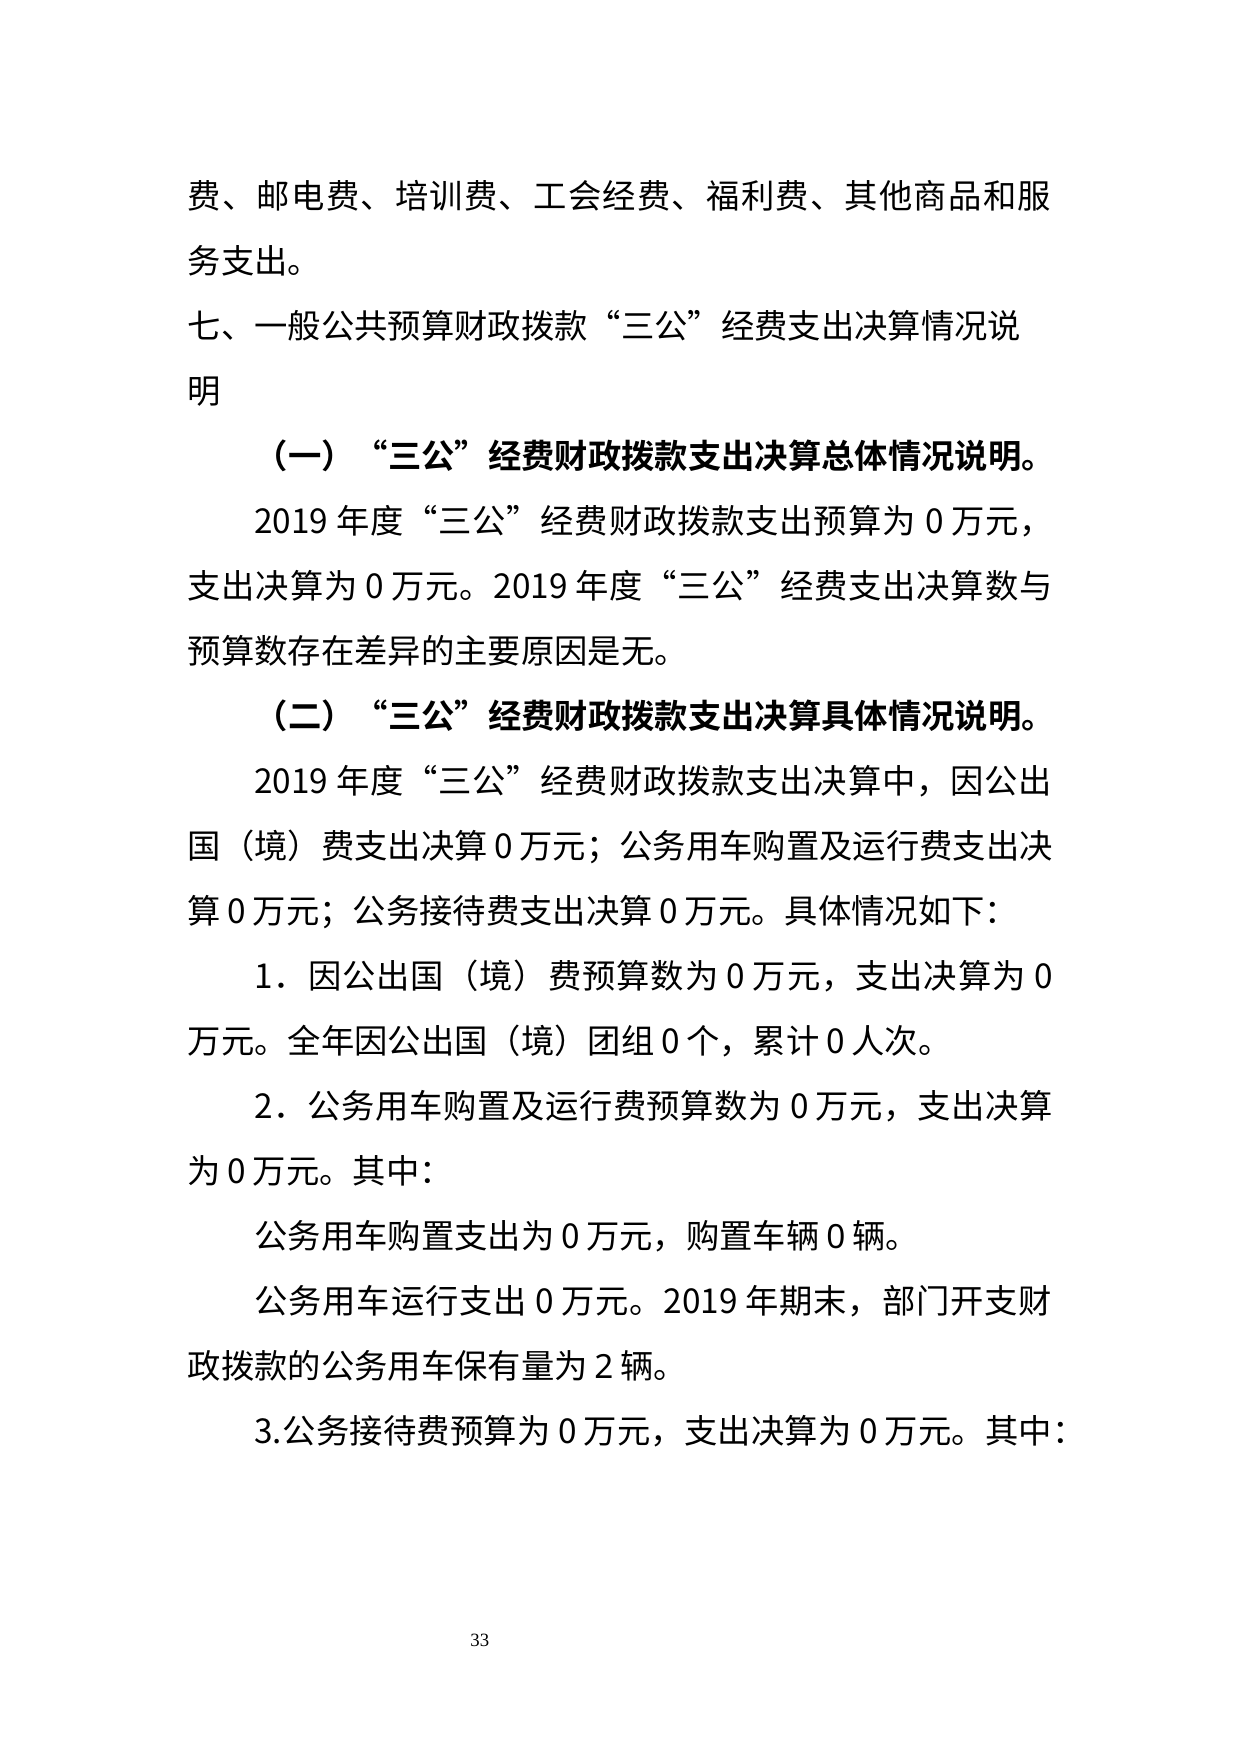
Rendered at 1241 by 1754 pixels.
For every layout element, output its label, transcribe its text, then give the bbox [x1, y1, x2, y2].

text 2019年度“三公”经费财政拨款支出决算中，因公出国（境）费支出决算0万元；公务用车购置及运行费支出决算0万元；公务接待费支出决算0万元。具体情况如下： [187, 747, 1053, 942]
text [187, 162, 1053, 292]
text 2．公务用车购置及运行费预算数为0万元，支出决算为0万元。其中： [187, 1072, 1053, 1202]
text （一）“三公”经费财政拨款支出决算总体情况说明。 [187, 422, 1053, 487]
text 公务用车运行支出0万元。2019年期末，部门开支财政拨款的公务用车保有量为2辆。 [187, 1267, 1053, 1397]
text 2019年度“三公”经费财政拨款支出预算为0万元，支出决算为0万元。2019年度“三公”经费支出决算数与预算数存在差异的主要原因是无。 [187, 487, 1053, 682]
text 公务用车购置支出为0万元，购置车辆0辆。 [187, 1202, 1053, 1267]
text 3.公务接待费预算为0万元，支出决算为0万元。其中： [187, 1397, 1053, 1494]
text （二）“三公”经费财政拨款支出决算具体情况说明。 [187, 682, 1053, 747]
text 七、一般公共预算财政拨款“三公”经费支出决算情况说明 [187, 292, 1053, 422]
text 1．因公出国（境）费预算数为0万元，支出决算为0万元。全年因公出国（境）团组0个，累计0人次。 [187, 942, 1053, 1072]
